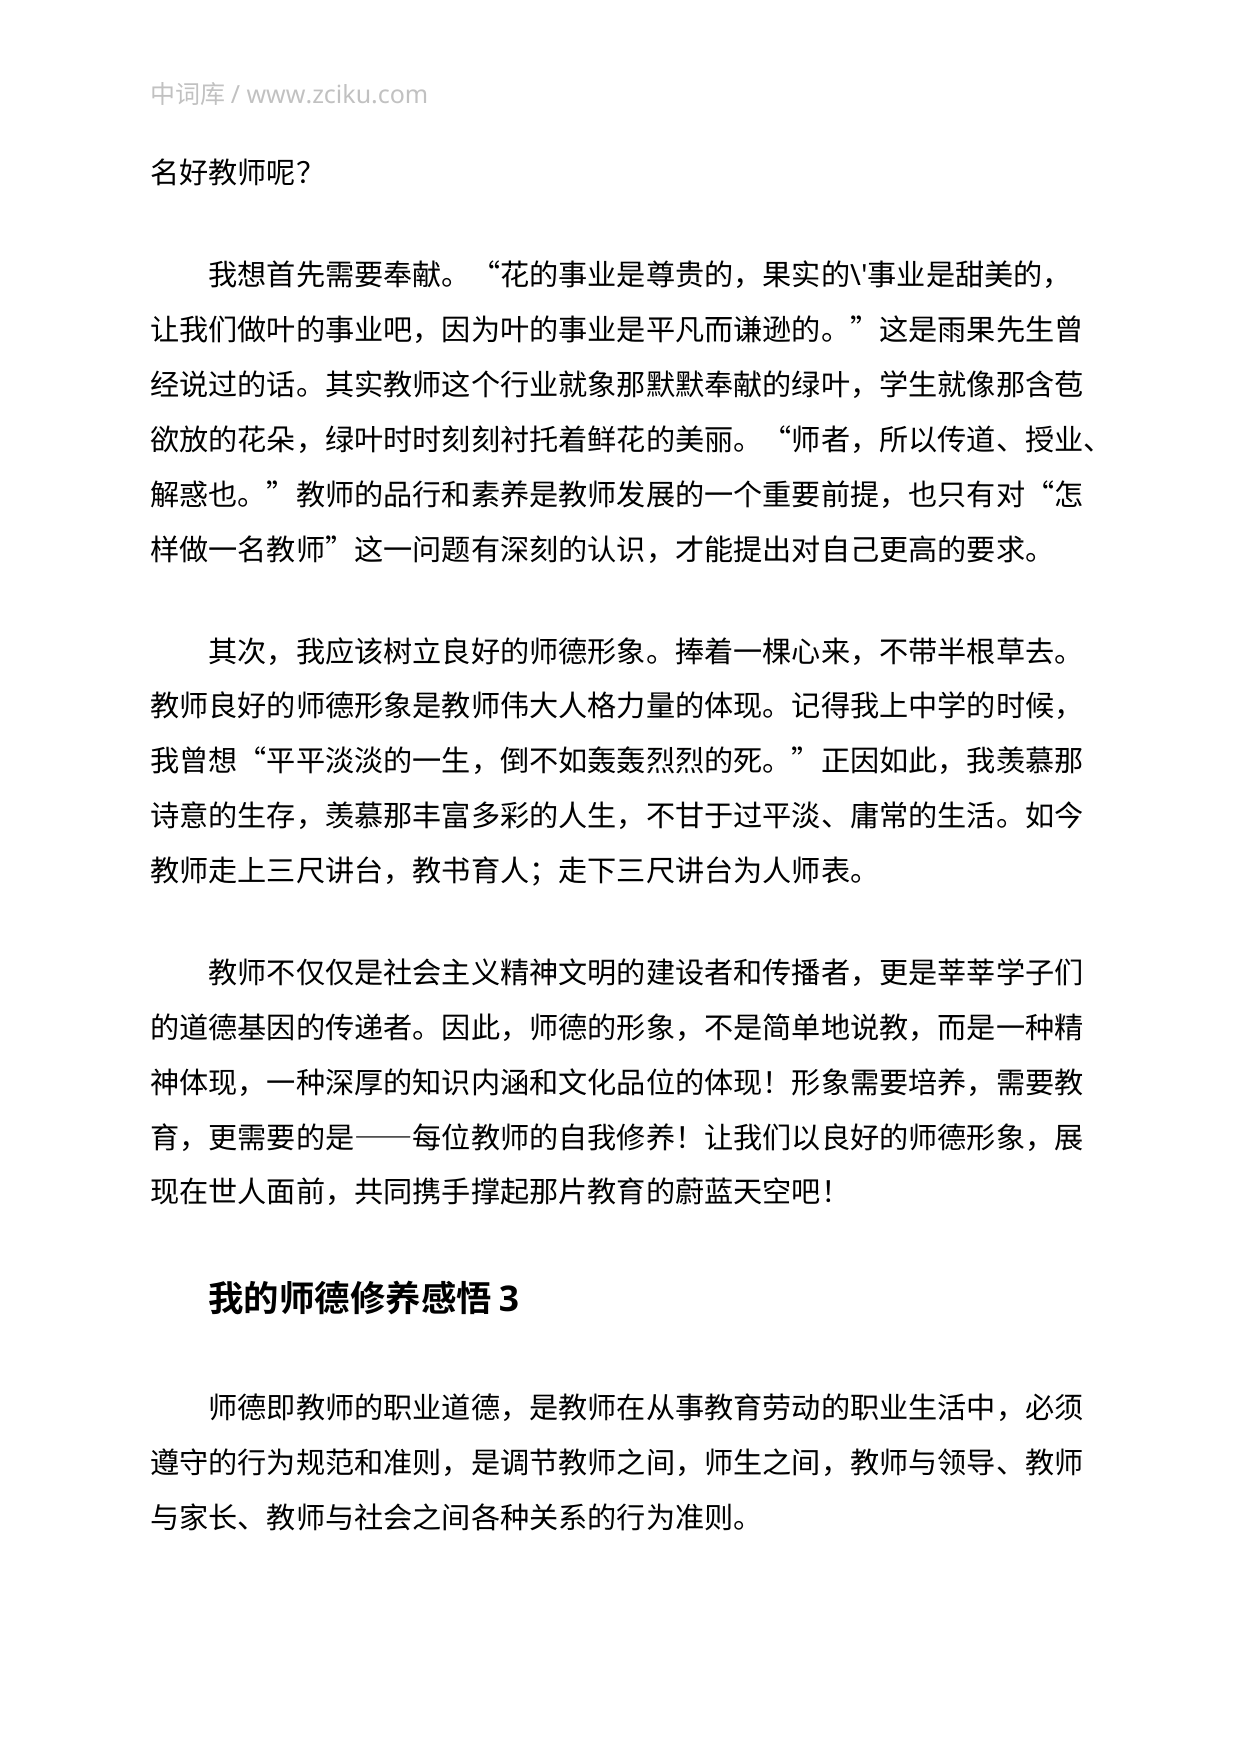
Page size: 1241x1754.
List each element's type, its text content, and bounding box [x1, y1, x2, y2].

text 我想首先需要奉献。“花的事业是尊贵的，果实的\'事业是甜美的，让我们做叶的事业吧，因为叶的事业是平凡而谦逊的。”这是雨果先生曾经说过的话。其实教师这个行业就象那默默奉献的绿叶，学生就像那含苞欲放的花朵，绿叶时时刻刻衬托着鲜花的美丽。“师者，所以传道、授业、解惑也。”教师的品行和素养是教师发展的一个重要前提，也只有对“怎样做一名教师”这一问题有深刻的认识，才能提出对自己更高的要求。 [150, 252, 1090, 569]
text 我的师德修养感悟3 [150, 1271, 1090, 1322]
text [150, 150, 1090, 192]
text 教师不仅仅是社会主义精神文明的建设者和传播者，更是莘莘学子们的道德基因的传递者。因此，师德的形象，不是简单地说教，而是一种精神体现，一种深厚的知识内涵和文化品位的体现！形象需要培养，需要教育，更需要的是——每位教师的自我修养！让我们以良好的师德形象，展现在世人面前，共同携手撑起那片教育的蔚蓝天空吧！ [150, 949, 1090, 1211]
text 师德即教师的职业道德，是教师在从事教育劳动的职业生活中，必须遵守的行为规范和准则，是调节教师之间，师生之间，教师与领导、教师与家长、教师与社会之间各种关系的行为准则。 [150, 1384, 1090, 1536]
text 其次，我应该树立良好的师德形象。捧着一棵心来，不带半根草去。教师良好的师德形象是教师伟大人格力量的体现。记得我上中学的时候，我曾想“平平淡淡的一生，倒不如轰轰烈烈的死。”正因如此，我羡慕那诗意的生存，羡慕那丰富多彩的人生，不甘于过平淡、庸常的生活。如今教师走上三尺讲台，教书育人；走下三尺讲台为人师表。 [150, 628, 1090, 890]
